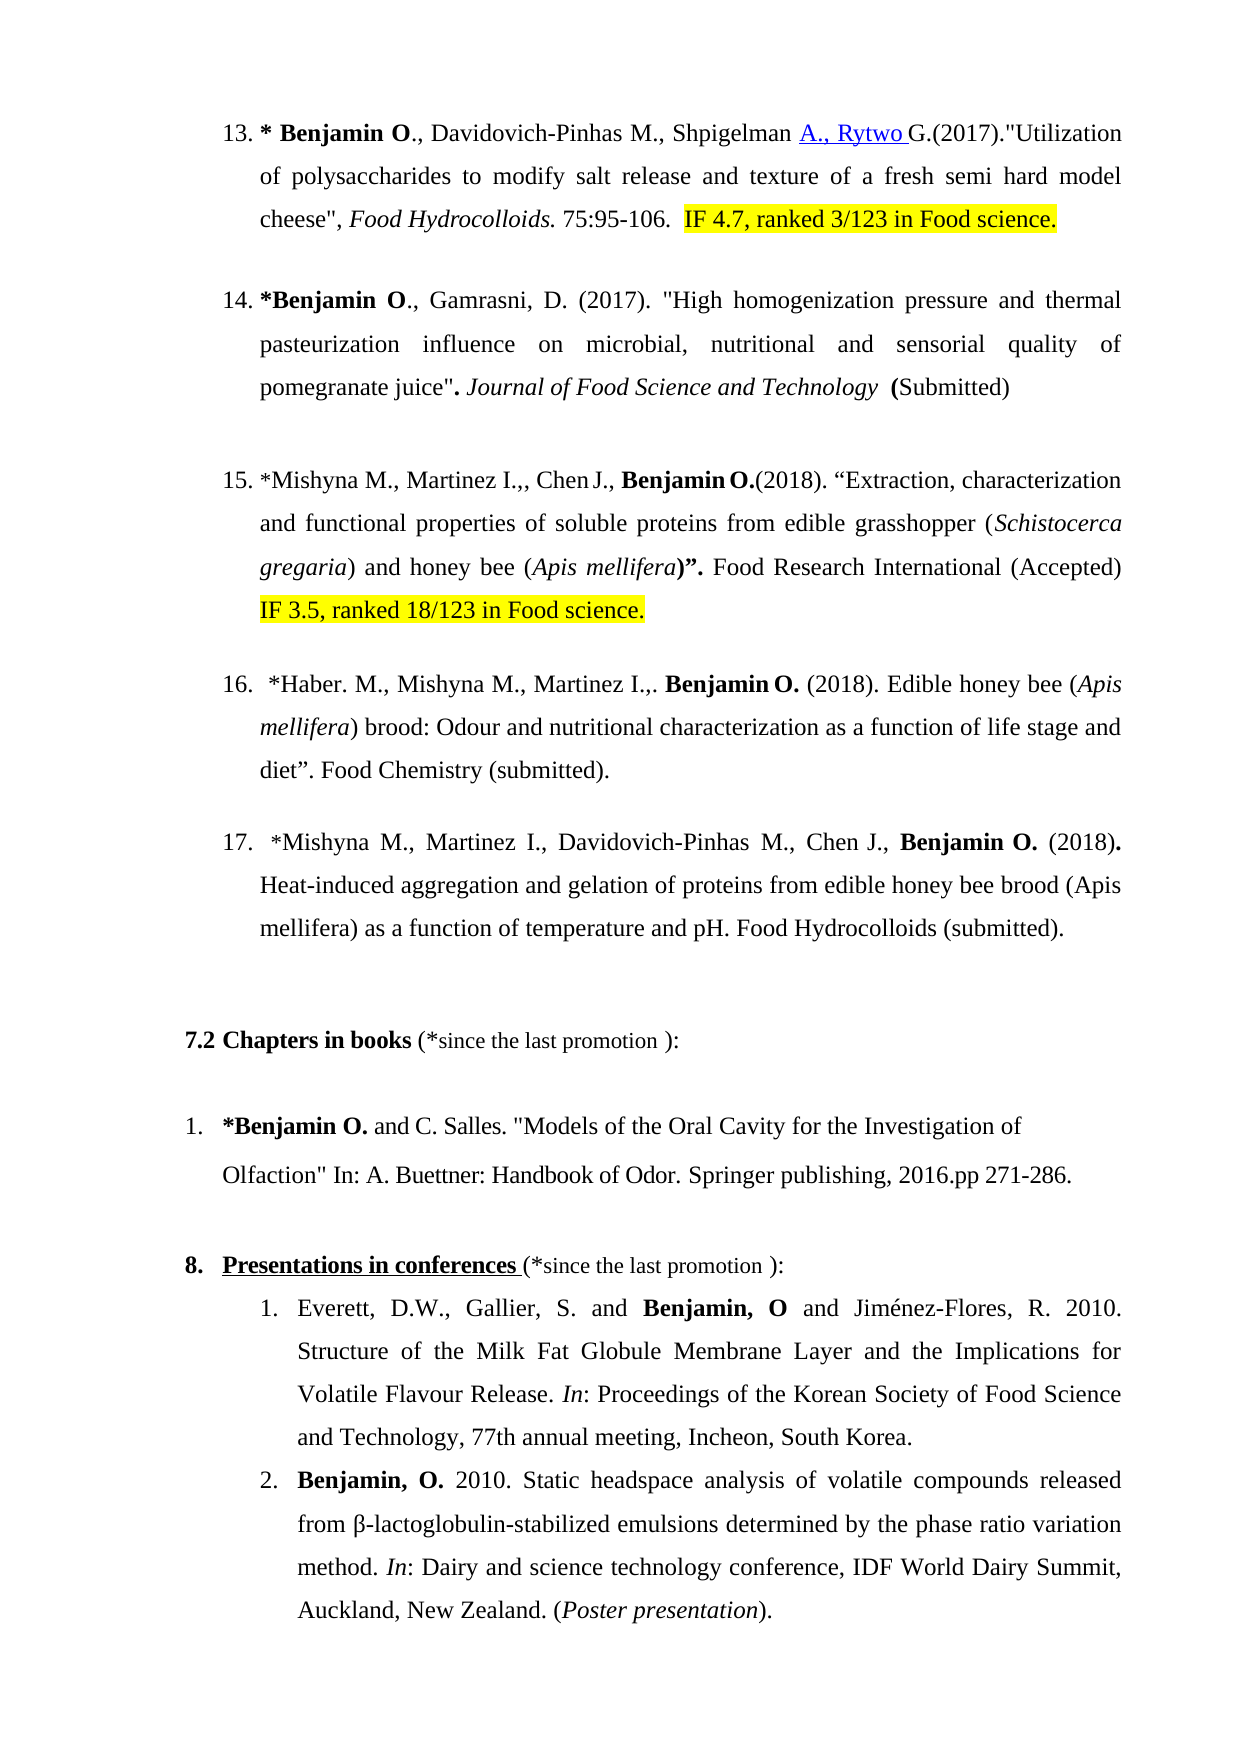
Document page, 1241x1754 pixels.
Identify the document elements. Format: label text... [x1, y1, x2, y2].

list *Mishyna M., Martinez I., Davidovich-Pinhas M., Chen J., Benjamin O. (2018). Heat-induced aggregation and gelation of proteins from edible honey bee brood (Apis mellifera) as a function of temperature and pH. Food Hydrocolloids (submitted). [222, 827, 1122, 942]
list Chapters in books (*since the last promotion ): [184, 1025, 1122, 1053]
list Everett, D.W., Gallier, S. and Benjamin, O and Jiménez-Flores, R. 2010. Structure of the Milk Fat Globule Membrane Layer and the Implications for Volatile Flavour Release. In: Proceedings of the Korean Society of Food Science and Technology, 77th annual meeting, Incheon, South Korea. [259, 1293, 1122, 1451]
subtitle * Benjamin O., Davidovich-Pinhas M., Shpigelman A., Rytwo G.(2017)."Utilization of polysaccharides to modify salt release and texture of a fresh semi hard model cheese", Food Hydrocolloids. 75:95-106. IF 4.7, ranked 3/123 in Food science. [222, 118, 1122, 233]
list Benjamin, O. 2010. Static headspace analysis of volatile compounds released from β-lactoglobulin-stabilized emulsions determined by the phase ratio variation method. In: Dairy and science technology conference, IDF World Dairy Summit, Auckland, New Zealand. (Poster presentation). [259, 1466, 1122, 1624]
list Presentations in conferences (*since the last promotion ): [184, 1250, 1122, 1279]
list *Mishyna M., Martinez I.,, Chen J., Benjamin O.(2018). “Extraction, characterization and functional properties of soluble proteins from edible grasshopper (Schistocerca gregaria) and honey bee (Apis mellifera)”. Food Research International (Accepted) IF 3.5, ranked 18/123 in Food science. [222, 465, 1122, 623]
list *Haber. M., Mishyna M., Martinez I.,. Benjamin O. (2018). Edible honey bee (Apis mellifera) brood: Odour and nutritional characterization as a function of life stage and diet”. Food Chemistry (submitted). [222, 669, 1122, 784]
list *Benjamin O. and C. Salles. "Models of the Oral Cavity for the Investigation of Olfaction" In: A. Buettner: Handbook of Odor. Springer publishing, 2016.pp 271-286. [184, 1111, 1122, 1190]
list *Benjamin O., Gamrasni, D. (2017). "High homogenization pressure and thermal pasteurization influence on microbial, nutritional and sensorial quality of pomegranate juice". Journal of Food Science and Technology (Submitted) [222, 286, 1122, 401]
